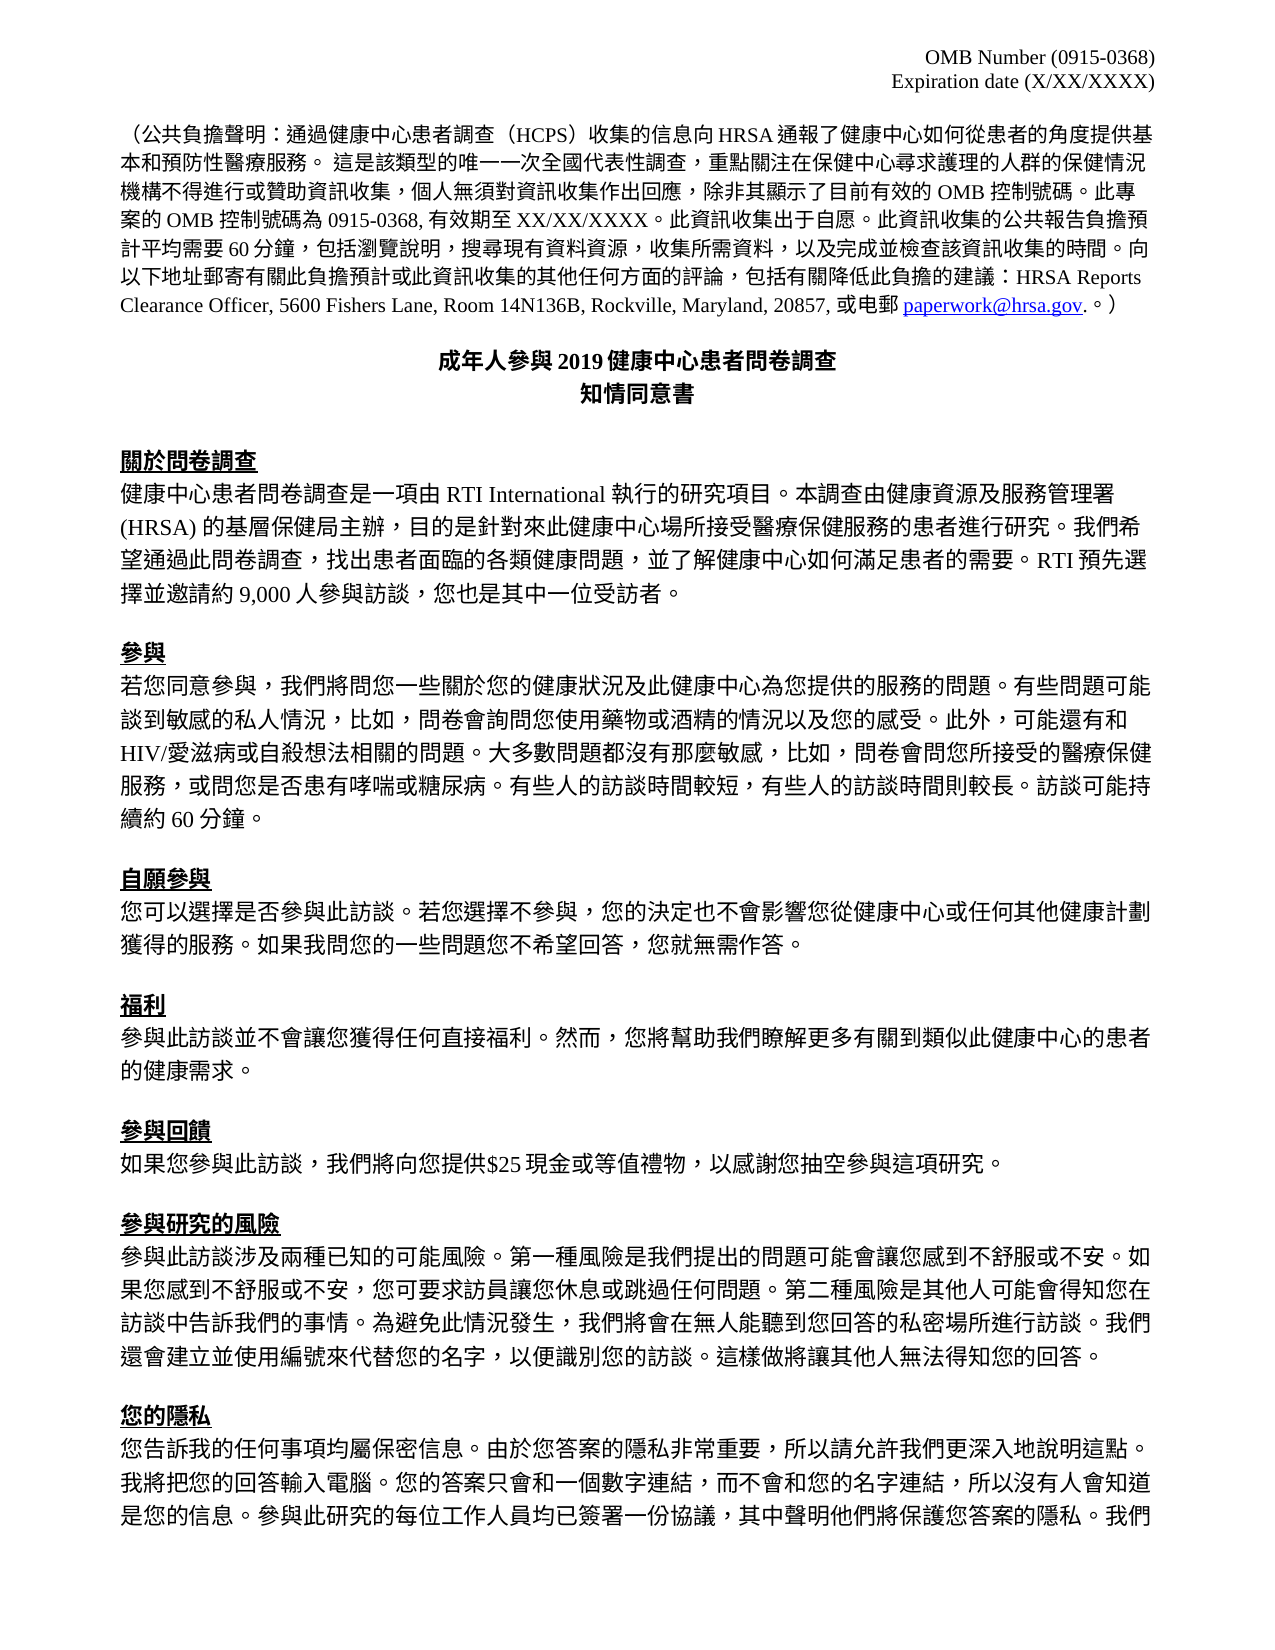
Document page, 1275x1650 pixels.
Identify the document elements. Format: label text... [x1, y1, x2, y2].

text 關於問卷調查 [120, 442, 1155, 476]
text 健康中心患者問卷調查是一項由 RTI International 執行的研究項目。本調查由健康資源及服務管理署 (HRSA) 的基層保健局主辦，目的是針對來此健康中心場所接受醫療保健服務的患者進行研究。我們希望通過此問卷調查，找出患者面臨的各類健康問題，並了解健康中心如何滿足患者的需要。RTI預先選擇並邀請約9,000人參與訪談，您也是其中一位受訪者。 [120, 476, 1155, 609]
text 自願參與 [120, 861, 1155, 894]
text 若您同意參與，我們將問您一些關於您的健康狀況及此健康中心為您提供的服務的問題。有些問題可能談到敏感的私人情況，比如，問卷會詢問您使用藥物或酒精的情況以及您的感受。此外，可能還有和HIV/愛滋病或自殺想法相關的問題。大多數問題都沒有那麼敏感，比如，問卷會問您所接受的醫療保健服務，或問您是否患有哮喘或糖尿病。有些人的訪談時間較短，有些人的訪談時間則較長。訪談可能持續約 60 分鐘。 [120, 668, 1155, 834]
text 參與 [120, 635, 1155, 668]
text 參與此訪談並不會讓您獲得任何直接福利。然而，您將幫助我們瞭解更多有關到類似此健康中心的患者的健康需求。 [120, 1020, 1155, 1086]
text 福利 [120, 987, 1155, 1020]
text 如果您參與此訪談，我們將向您提供$25現金或等值禮物，以感謝您抽空參與這項研究。 [120, 1146, 1155, 1179]
text 參與研究的風險 [120, 1206, 1155, 1239]
text （公共負擔聲明：通過健康中心患者調查（HCPS）收集的信息向HRSA通報了健康中心如何從患者的角度提供基本和預防性醫療服務。 這是該類型的唯一一次全國代表性調查，重點關注在保健中心尋求護理的人群的保健情況 機構不得進行或贊助資訊收集，個人無須對資訊收集作出回應，除非其顯示了目前有效的 OMB 控制號碼。此專案的 OMB 控制號碼為 0915-0368, 有效期至XX/XX/XXXX。此資訊收集出于自愿。此資訊收集的公共報告負擔預計平均需要60分鐘，包括瀏覽說明，搜尋現有資料資源，收集所需資料，以及完成並檢查該資訊收集的時間。向以下地址郵寄有關此負擔預計或此資訊收集的其他任何方面的評論，包括有關降低此負擔的建議：HRSA Reports Clearance Officer, 5600 Fishers Lane, Room 14N136B, Rockville, Maryland, 20857, 或电郵paperwork@hrsa.gov.。） [120, 120, 1155, 319]
text 您可以選擇是否參與此訪談。若您選擇不參與，您的決定也不會影響您從健康中心或任何其他健康計劃獲得的服務。如果我問您的一些問題您不希望回答，您就無需作答。 [120, 894, 1155, 960]
text 您的隱私 [120, 1398, 1155, 1431]
text 成年人參與2019健康中心患者問卷調查 [120, 343, 1155, 376]
text 參與回饋 [120, 1113, 1155, 1146]
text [120, 1431, 1155, 1531]
text 參與此訪談涉及兩種已知的可能風險。第一種風險是我們提出的問題可能會讓您感到不舒服或不安。如果您感到不舒服或不安，您可要求訪員讓您休息或跳過任何問題。第二種風險是其他人可能會得知您在訪談中告訴我們的事情。為避免此情況發生，我們將會在無人能聽到您回答的私密場所進行訪談。我們還會建立並使用編號來代替您的名字，以便識別您的訪談。這樣做將讓其他人無法得知您的回答。 [120, 1239, 1155, 1372]
text 知情同意書 [120, 376, 1155, 409]
